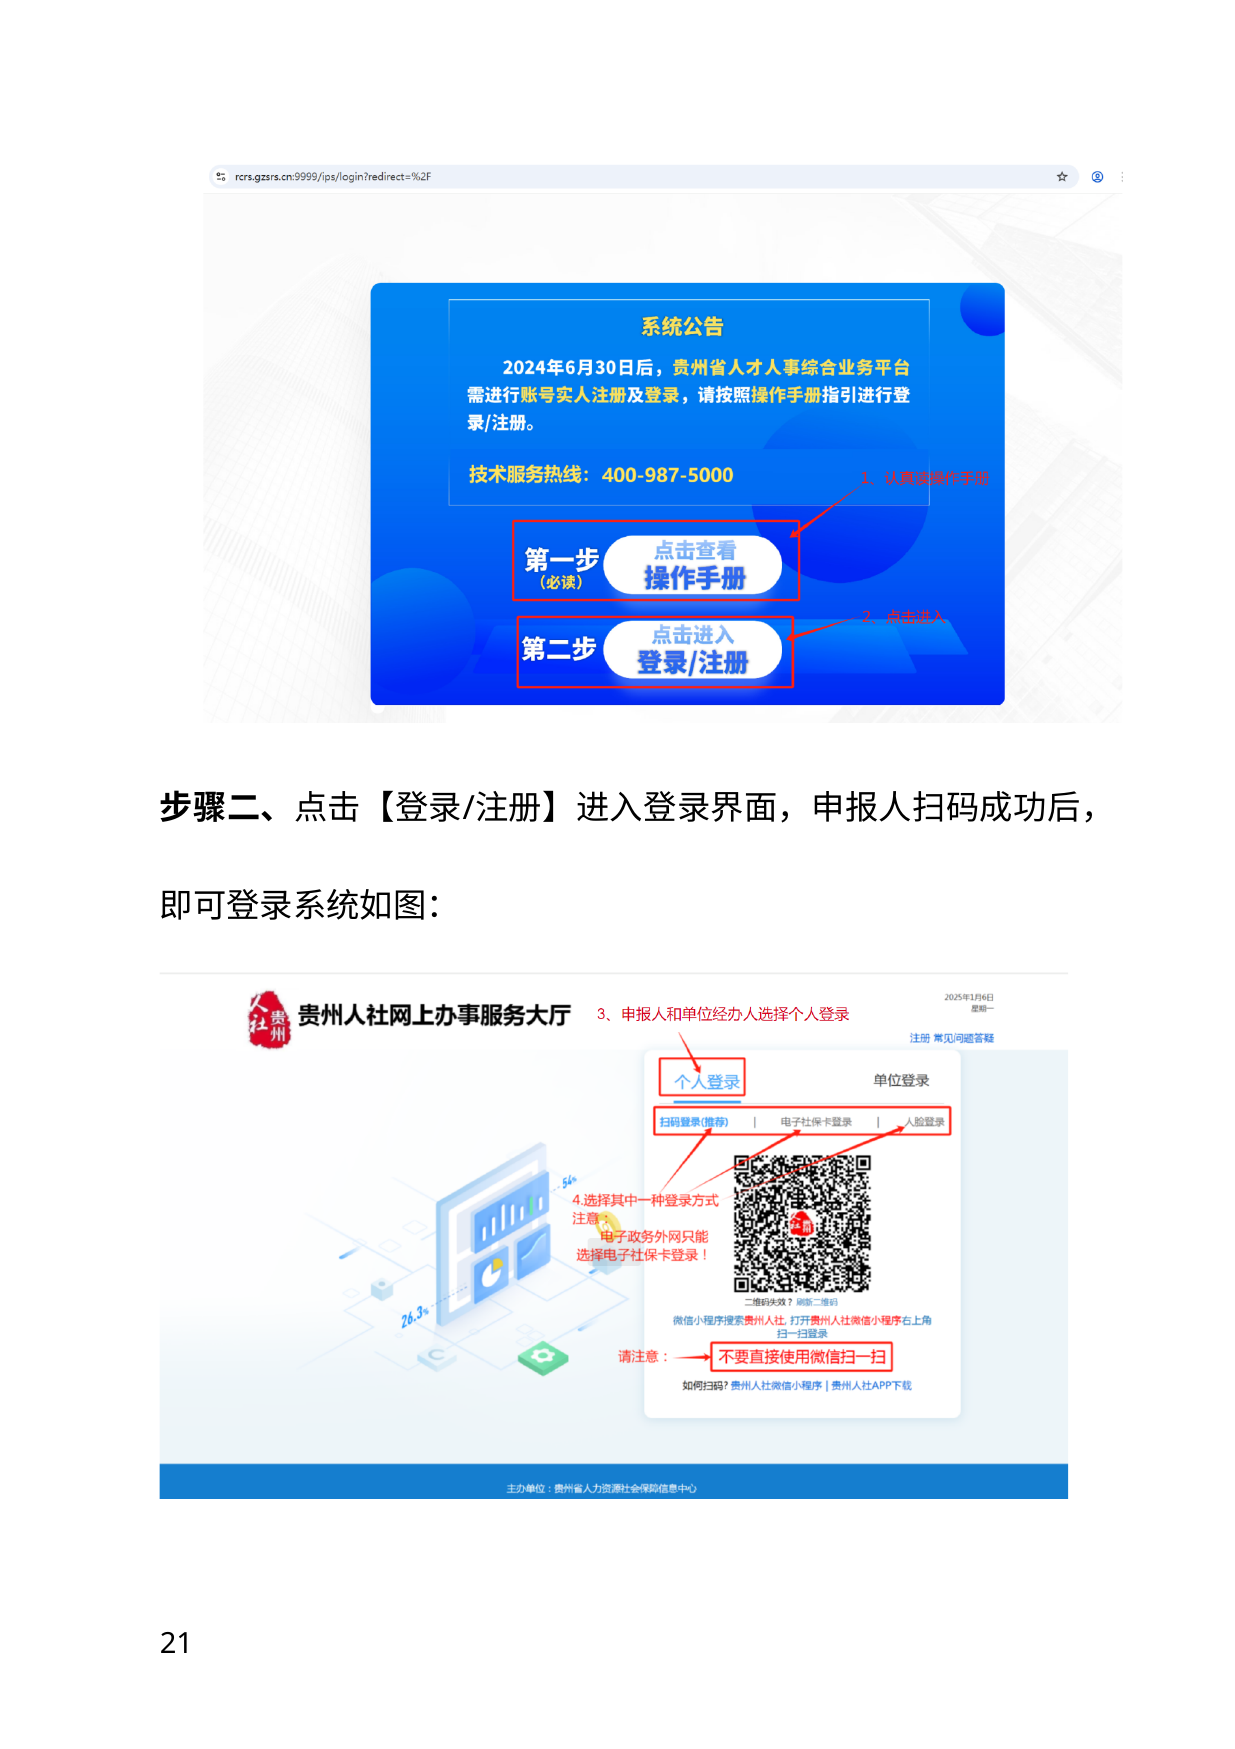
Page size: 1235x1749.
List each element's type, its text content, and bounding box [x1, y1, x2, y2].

picture [159, 971, 1069, 1499]
picture [203, 162, 1123, 723]
text 步骤二、点击【登录/注册】进入登录界面，申报人扫码成功后，即可登录系统如图： [159, 773, 1081, 935]
